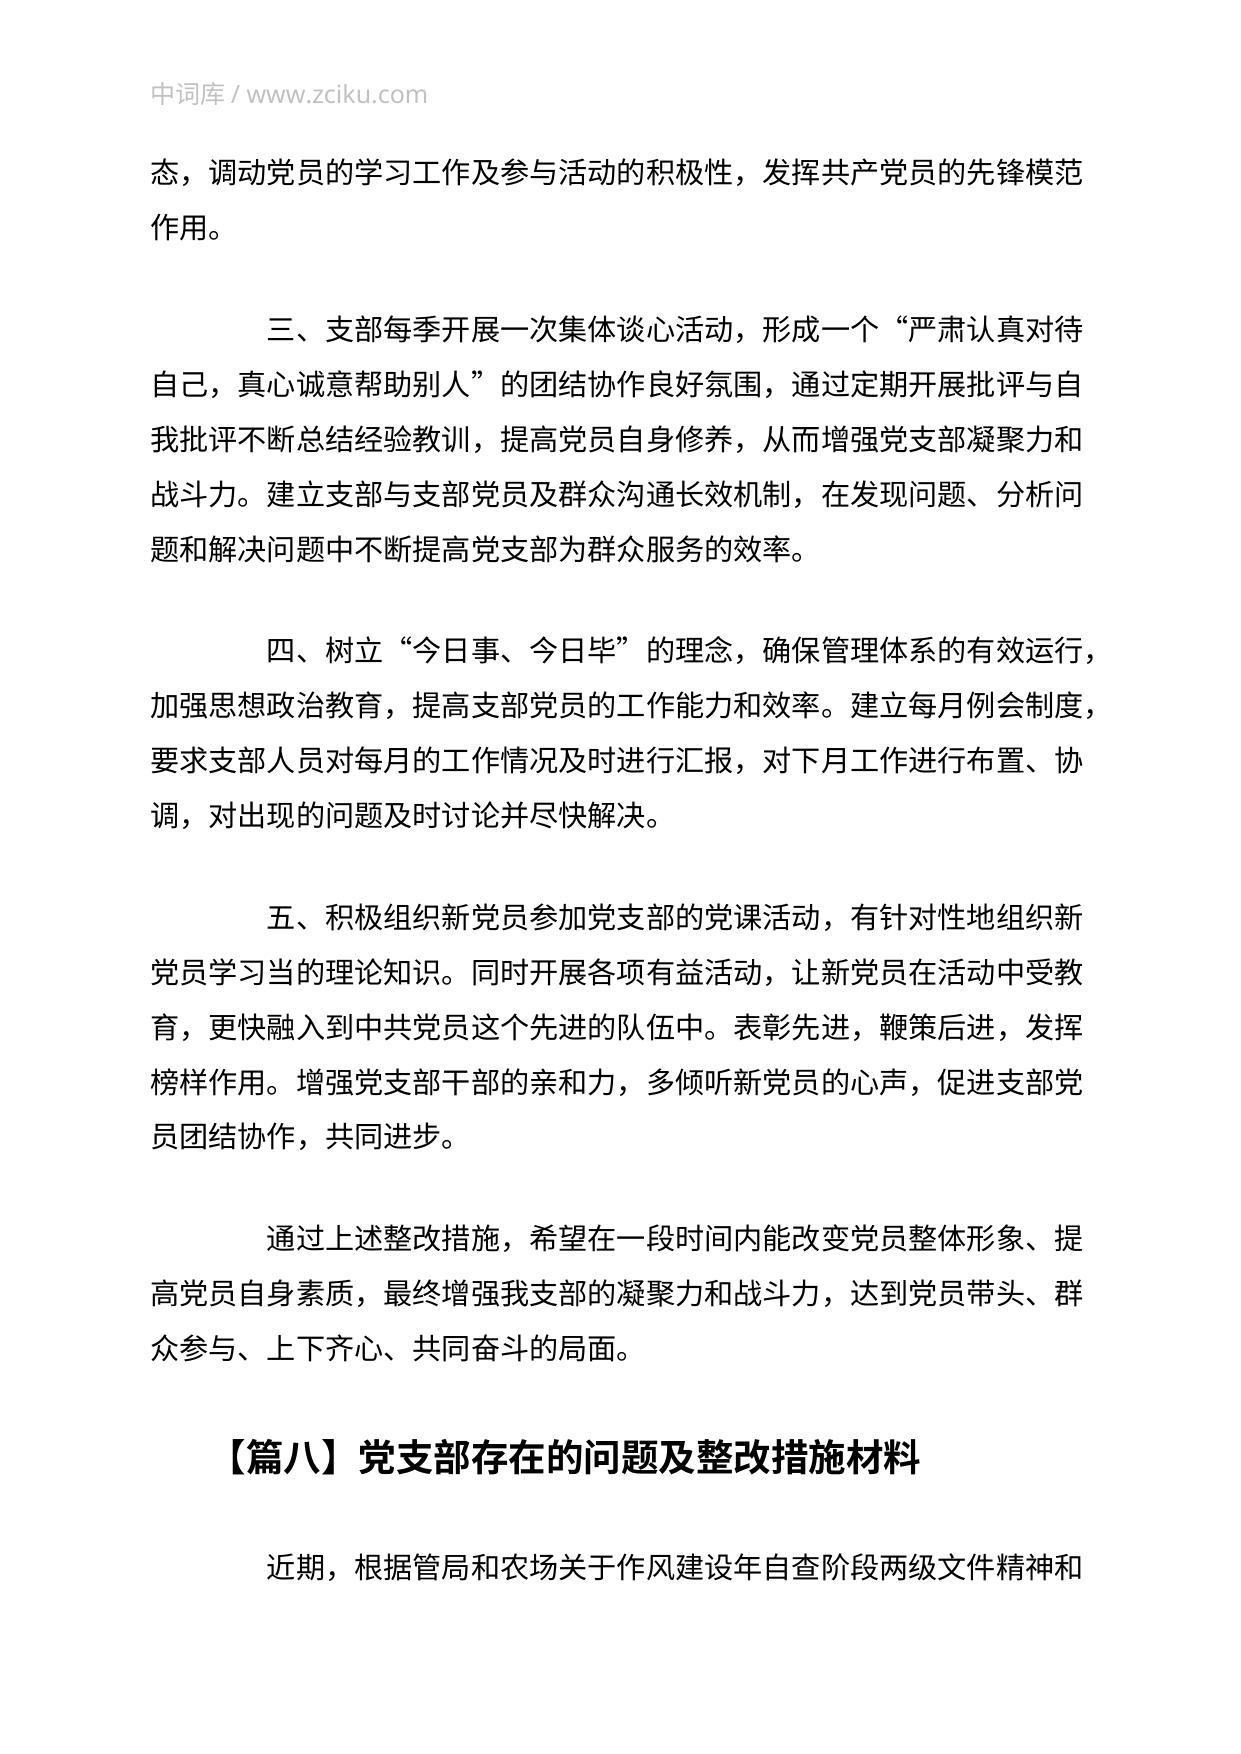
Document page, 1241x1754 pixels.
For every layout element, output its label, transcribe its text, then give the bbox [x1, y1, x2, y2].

text 五、积极组织新党员参加党支部的党课活动，有针对性地组织新党员学习当的理论知识。同时开展各项有益活动，让新党员在活动中受教育，更快融入到中共党员这个先进的队伍中。表彰先进，鞭策后进，发挥榜样作用。增强党支部干部的亲和力，多倾听新党员的心声，促进支部党员团结协作，共同进步。 [150, 894, 1090, 1156]
text 通过上述整改措施，希望在一段时间内能改变党员整体形象、提高党员自身素质，最终增强我支部的凝聚力和战斗力，达到党员带头、群众参与、上下齐心、共同奋斗的局面。 [150, 1216, 1090, 1368]
text 三、支部每季开展一次集体谈心活动，形成一个“严肃认真对待自己，真心诚意帮助别人”的团结协作良好氛围，通过定期开展批评与自我批评不断总结经验教训，提高党员自身修养，从而增强党支部凝聚力和战斗力。建立支部与支部党员及群众沟通长效机制，在发现问题、分析问题和解决问题中不断提高党支部为群众服务的效率。 [150, 307, 1090, 568]
text 四、树立“今日事、今日毕”的理念，确保管理体系的有效运行，加强思想政治教育，提高支部党员的工作能力和效率。建立每月例会制度，要求支部人员对每月的工作情况及时进行汇报，对下月工作进行布置、协调，对出现的问题及时讨论并尽快解决。 [150, 628, 1090, 835]
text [150, 1545, 1090, 1587]
text 【篇八】党支部存在的问题及整改措施材料 [150, 1427, 1090, 1482]
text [150, 150, 1090, 247]
